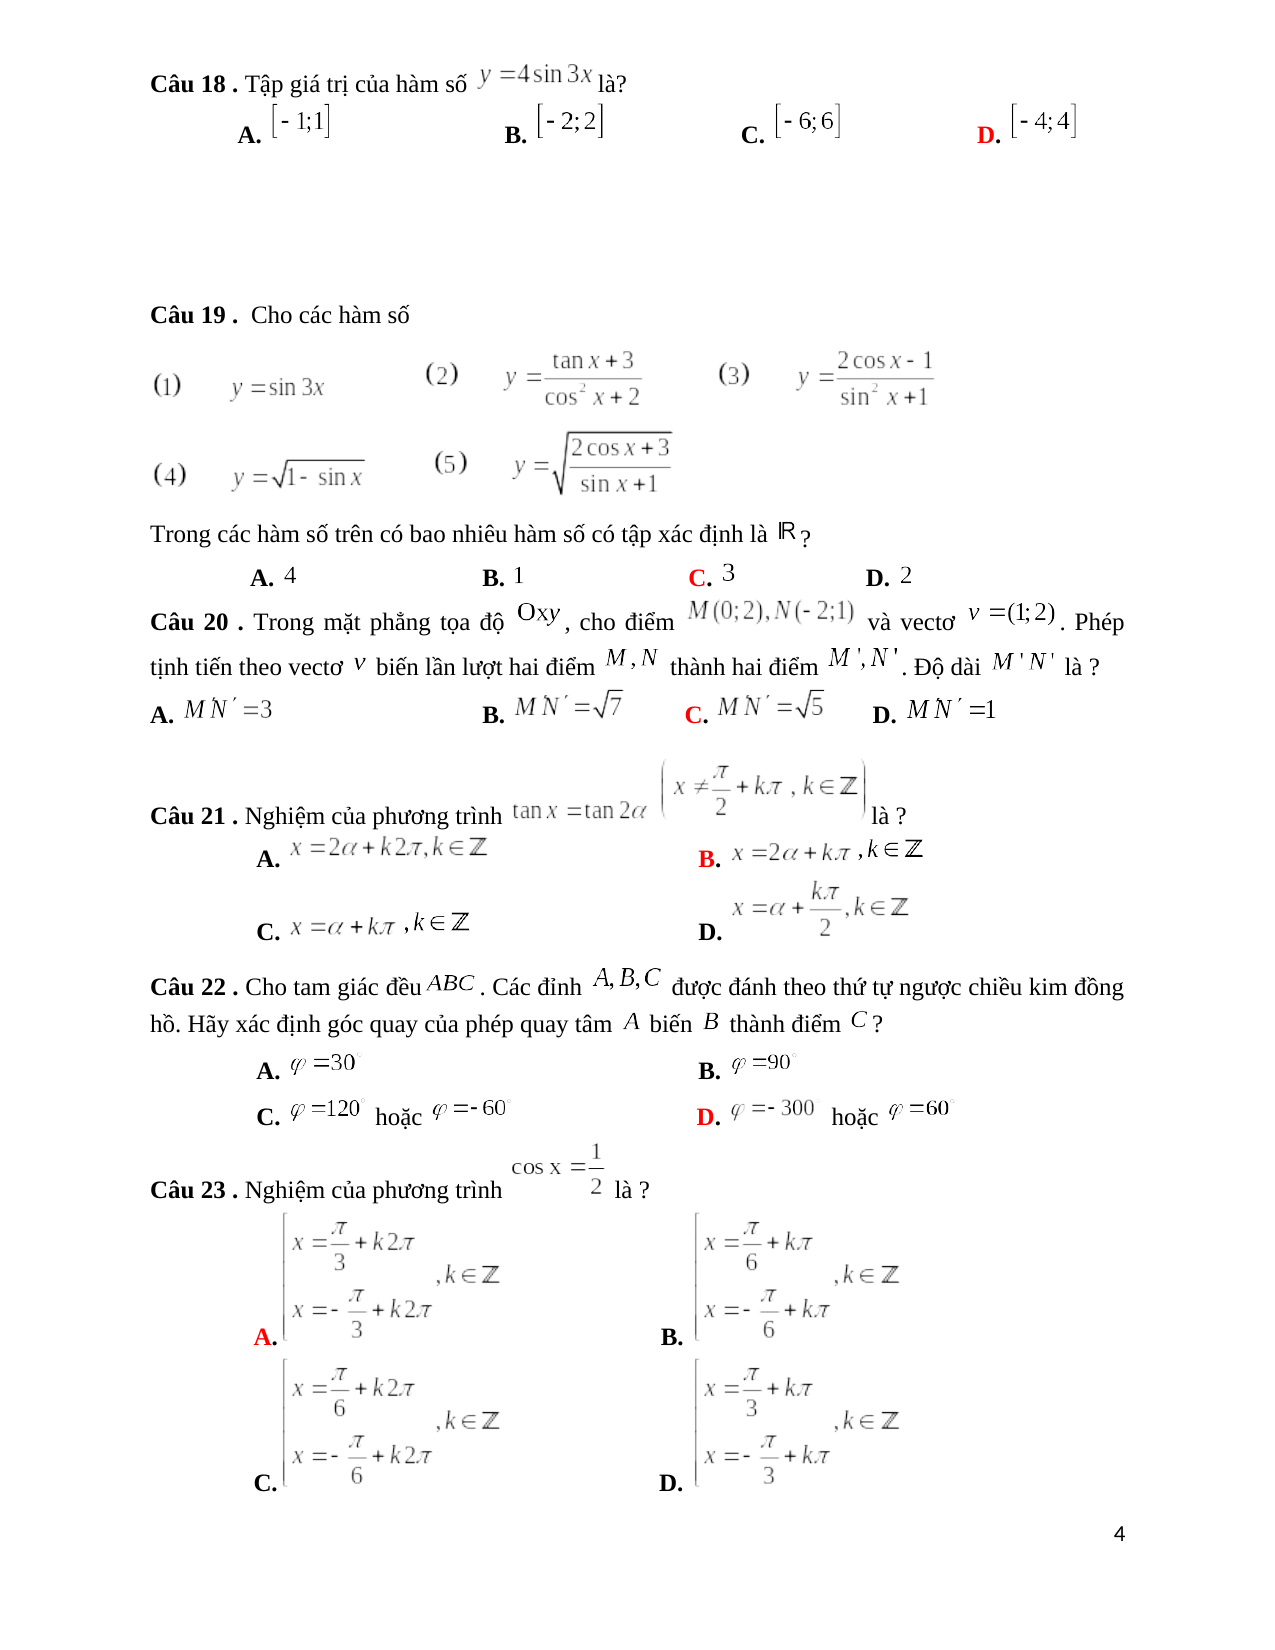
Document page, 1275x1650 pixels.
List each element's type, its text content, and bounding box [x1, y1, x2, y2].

text Câu 20 . Trong mặt phẳng tọa độ , cho điểm và vectơ . Phép tịnh tiến theo vectơ biến lần lượt hai điểm thành hai điểm . Độ dài là ? [150, 597, 1125, 681]
text Câu 23 . Nghiệm của phương trình là ? [150, 1135, 1125, 1204]
text C. D. [253, 1355, 1125, 1497]
text Câu 22 . Cho tam giác đều. Các đỉnh được đánh theo thứ tự ngược chiều kim đồng hồ. Hãy xác định góc quay của phép quay tâm biến thành điểm ? [150, 962, 1125, 1038]
text A. B. C. D. [150, 102, 1125, 149]
text A. B. C. D. [150, 558, 1125, 592]
text Câu 19 . Cho các hàm số [150, 301, 1125, 329]
text Trong các hàm số trên có bao nhiêu hàm số có tập xác định là ? [150, 517, 1125, 553]
text C. hoặc D. hoặc [150, 1089, 1125, 1131]
text Câu 18 . Tập giá trị của hàm số là? [150, 59, 1125, 98]
text Câu 21 . Nghiệm của phương trình là ? [150, 753, 1125, 829]
text A. B. [150, 1042, 1125, 1085]
text A. B. [253, 1208, 1125, 1351]
text A. B. C. D. [150, 686, 1125, 728]
text A. B. [150, 834, 1125, 872]
text C. D. [150, 877, 1125, 946]
